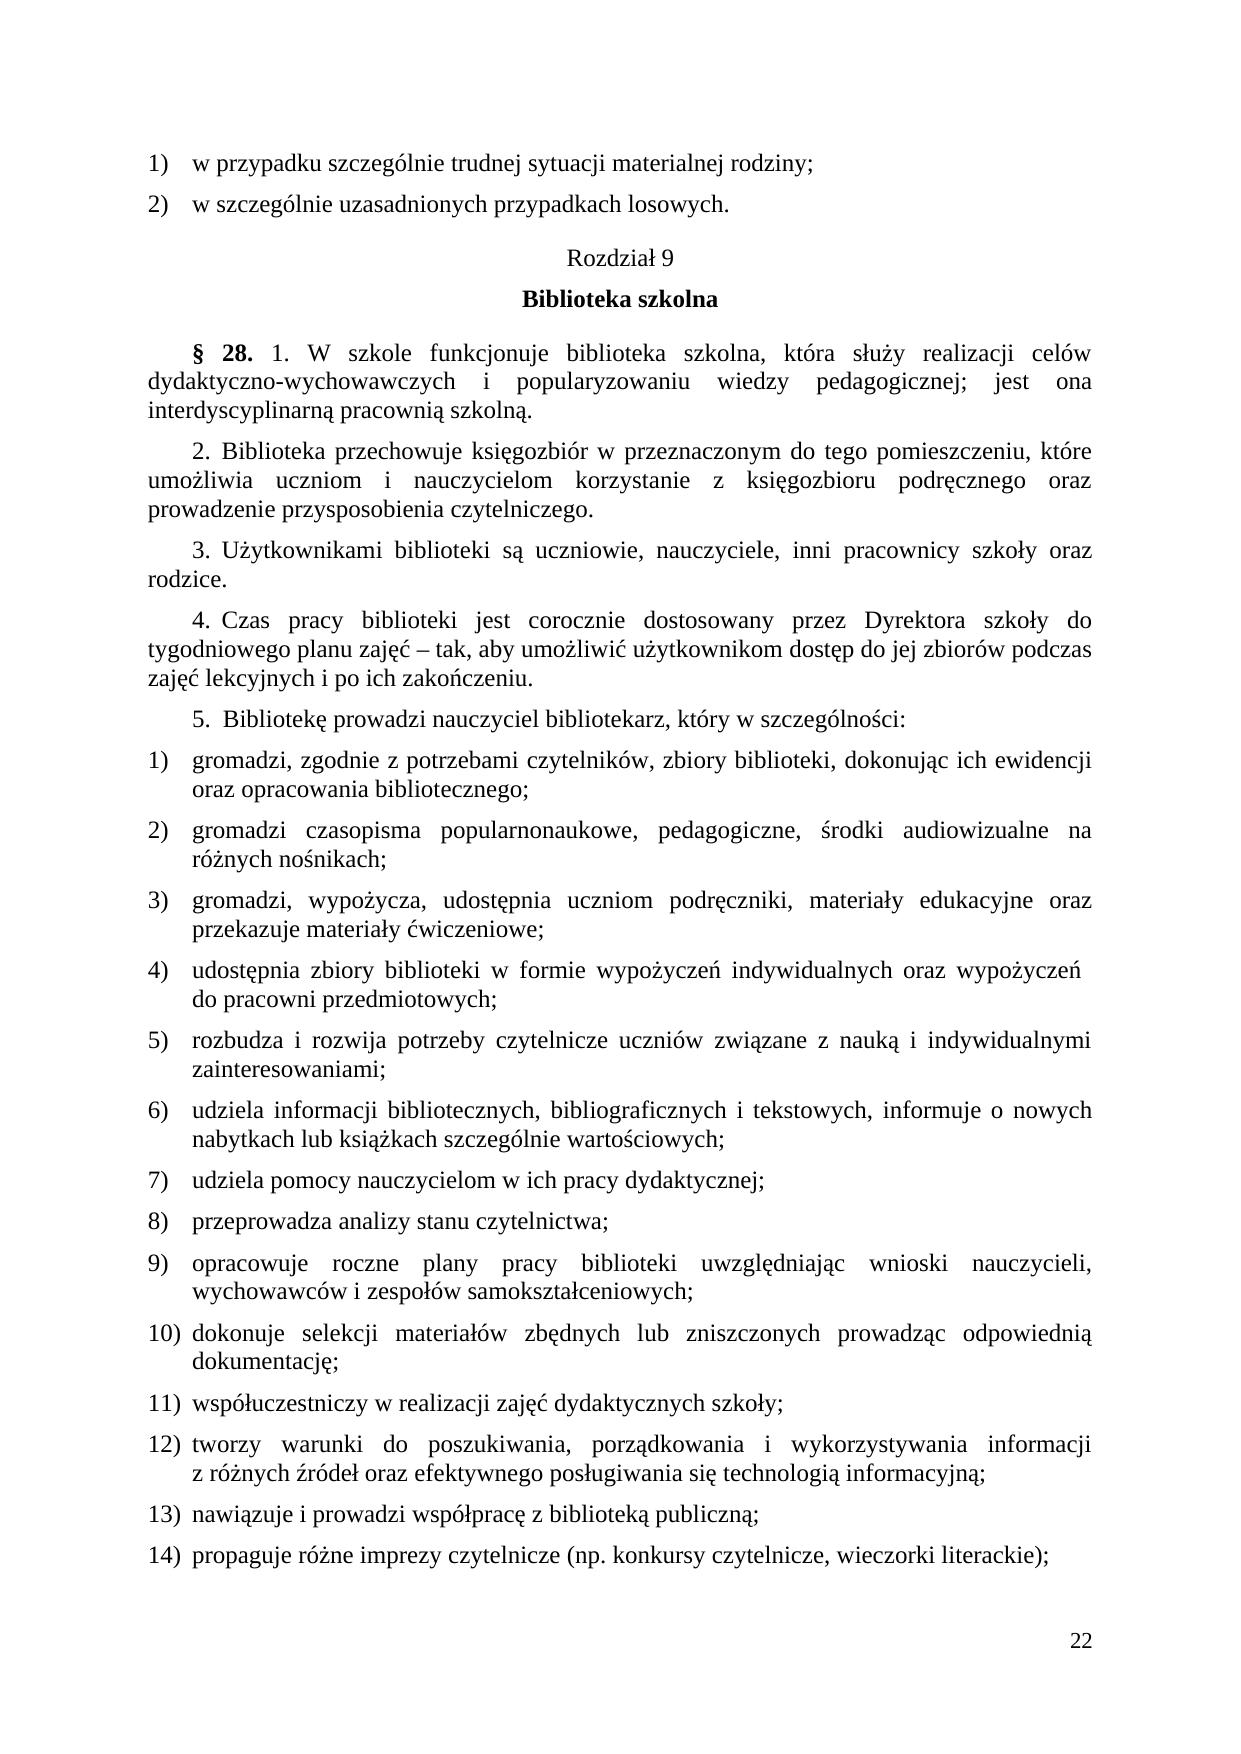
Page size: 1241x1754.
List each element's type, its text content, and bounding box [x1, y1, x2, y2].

list udziela pomocy nauczycielom w ich pracy dydaktycznej; [148, 1165, 1093, 1194]
list Biblioteka przechowuje księgozbiór w przeznaczonym do tego pomieszczeniu, które umożliwia uczniom i nauczycielom korzystanie z księgozbioru podręcznego oraz prowadzenie przysposobienia czytelniczego. [148, 436, 1093, 523]
list dokonuje selekcji materiałów zbędnych lub zniszczonych prowadząc odpowiednią dokumentację; [148, 1318, 1093, 1375]
list udziela informacji bibliotecznych, bibliograficznych i tekstowych, informuje o nowych nabytkach lub książkach szczególnie wartościowych; [148, 1095, 1093, 1153]
text § 28. 1. W szkole funkcjonuje biblioteka szkolna, która służy realizacji celów dydaktyczno-wychowawczych i popularyzowaniu wiedzy pedagogicznej; jest ona interdyscyplinarną pracownią szkolną. [148, 338, 1093, 424]
list przeprowadza analizy stanu czytelnictwa; [148, 1206, 1093, 1235]
subtitle Rozdział 9 [148, 243, 1093, 271]
list gromadzi, zgodnie z potrzebami czytelników, zbiory biblioteki, dokonując ich ewidencji oraz opracowania bibliotecznego; [148, 745, 1093, 803]
list Czas pracy biblioteki jest corocznie dostosowany przez Dyrektora szkoły do tygodniowego planu zajęć – tak, aby umożliwić użytkownikom dostęp do jej zbiorów podczas zajęć lekcyjnych i po ich zakończeniu. [148, 605, 1093, 691]
list gromadzi, wypożycza, udostępnia uczniom podręczniki, materiały edukacyjne oraz przekazuje materiały ćwiczeniowe; [148, 885, 1093, 943]
list Bibliotekę prowadzi nauczyciel bibliotekarz, który w szczególności: [148, 704, 1093, 733]
list tworzy warunki do poszukiwania, porządkowania i wykorzystywania informacji z różnych źródeł oraz efektywnego posługiwania się technologią informacyjną; [148, 1429, 1093, 1486]
list Użytkownikami biblioteki są uczniowie, nauczyciele, inni pracownicy szkoły oraz rodzice. [148, 535, 1093, 593]
list współuczestniczy w realizacji zajęć dydaktycznych szkoły; [148, 1388, 1093, 1416]
list propaguje różne imprezy czytelnicze (np. konkursy czytelnicze, wieczorki literackie); [148, 1540, 1093, 1569]
subtitle Biblioteka szkolna [148, 284, 1093, 313]
list rozbudza i rozwija potrzeby czytelnicze uczniów związane z nauką i indywidualnymi zainteresowaniami; [148, 1025, 1093, 1083]
list udostępnia zbiory biblioteki w formie wypożyczeń indywidualnych oraz wypożyczeń do pracowni przedmiotowych; [148, 955, 1093, 1013]
list nawiązuje i prowadzi współpracę z biblioteką publiczną; [148, 1499, 1093, 1528]
list w szczególnie uzasadnionych przypadkach losowych. [148, 189, 1093, 218]
list gromadzi czasopisma popularnonaukowe, pedagogiczne, środki audiowizualne na różnych nośnikach; [148, 815, 1093, 873]
list opracowuje roczne plany pracy biblioteki uwzględniając wnioski nauczycieli, wychowawców i zespołów samokształceniowych; [148, 1248, 1093, 1305]
list w przypadku szczególnie trudnej sytuacji materialnej rodziny; [148, 148, 1093, 176]
